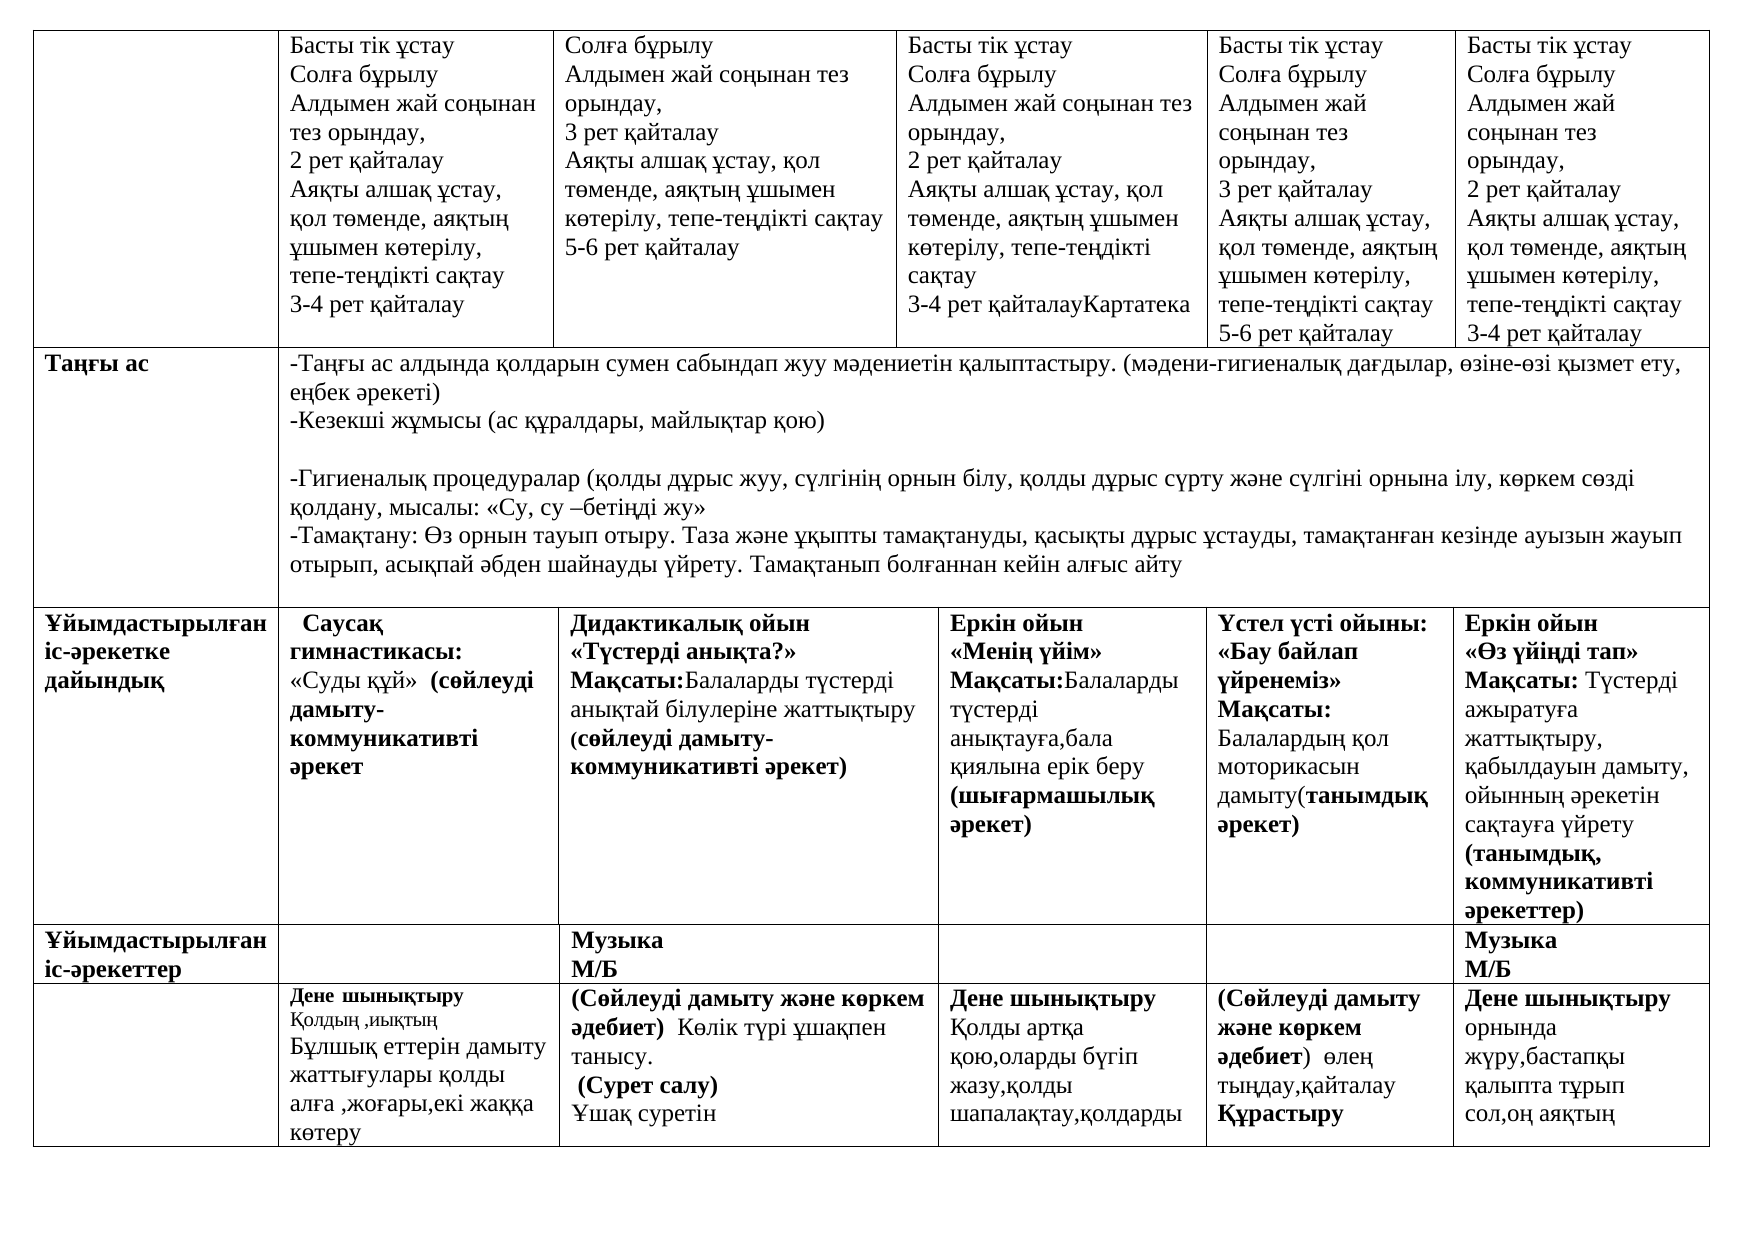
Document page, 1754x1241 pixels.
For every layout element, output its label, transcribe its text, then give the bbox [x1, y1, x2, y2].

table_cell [279, 31, 553, 347]
table_cell Үстел үсті ойыны: «Бау байлап үйренеміз» Мақсаты: Балалардың қол моторикасын дамыту(танымдық әрекет) [1207, 608, 1453, 924]
table_cell [939, 925, 1206, 982]
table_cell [1207, 984, 1453, 1146]
table_cell Музыка М/Б [560, 925, 938, 982]
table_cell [34, 31, 278, 347]
table_cell Еркін ойын «Менің үйім» Мақсаты:Балаларды түстерді анықтауға,бала қиялына ерік беру (шығармашылық әрекет) [939, 608, 1206, 924]
table_cell [1207, 925, 1453, 982]
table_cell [1454, 984, 1709, 1146]
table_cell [560, 984, 938, 1146]
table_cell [897, 31, 1207, 347]
table_cell Ұйымдастырылған іс-әрекеттер [34, 925, 278, 982]
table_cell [939, 984, 1206, 1146]
table_cell [279, 925, 559, 982]
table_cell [1456, 31, 1709, 347]
table_cell Дидактикалық ойын «Түстерді анықта?» Мақсаты:Балаларды түстерді анықтай білулеріне жаттықтыру (сөйлеуді дамыту-коммуникативті әрекет) [559, 608, 938, 924]
table_cell Таңғы ас [34, 348, 278, 607]
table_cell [554, 31, 896, 347]
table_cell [1208, 31, 1455, 347]
table_cell -Таңғы ас алдында қолдарын сумен сабындап жуу мәдениетін қалыптастыру. (мәдени-гигиеналық дағдылар, өзіне-өзі қызмет ету, еңбек әрекеті) -Кезекші жұмысы (ас құралдары, майлықтар қою) -Гигиеналық процедуралар (қолды дұрыс жуу, сүлгінің орнын білу, қолды дұрыс сүрту және сүлгіні орнына ілу, көркем сөзді қолдану, мысалы: «Су, су –бетіңді жу» -Тамақтану: Өз орнын тауып отыру. Таза және ұқыпты тамақтануды, қасықты дұрыс ұстауды, тамақтанған кезінде ауызын жауып отырып, асықпай әбден шайнауды үйрету. Тамақтанып болғаннан кейін алғыс айту [279, 348, 1709, 607]
table_cell Еркін ойын «Өз үйіңді тап» Мақсаты: Түстерді ажыратуға жаттықтыру, қабылдауын дамыту, ойынның әрекетін сақтауға үйрету (танымдық, коммуникативті әрекеттер) [1454, 608, 1709, 924]
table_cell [279, 984, 559, 1146]
table_cell [34, 984, 278, 1146]
table_cell Саусақ гимнастикасы: «Суды құй» (сөйлеуді дамыту-коммуникативті әрекет [279, 608, 558, 924]
table_cell Ұйымдастырылған іс-әрекетке дайындық [34, 608, 278, 924]
table_cell Музыка М/Б [1454, 925, 1709, 982]
